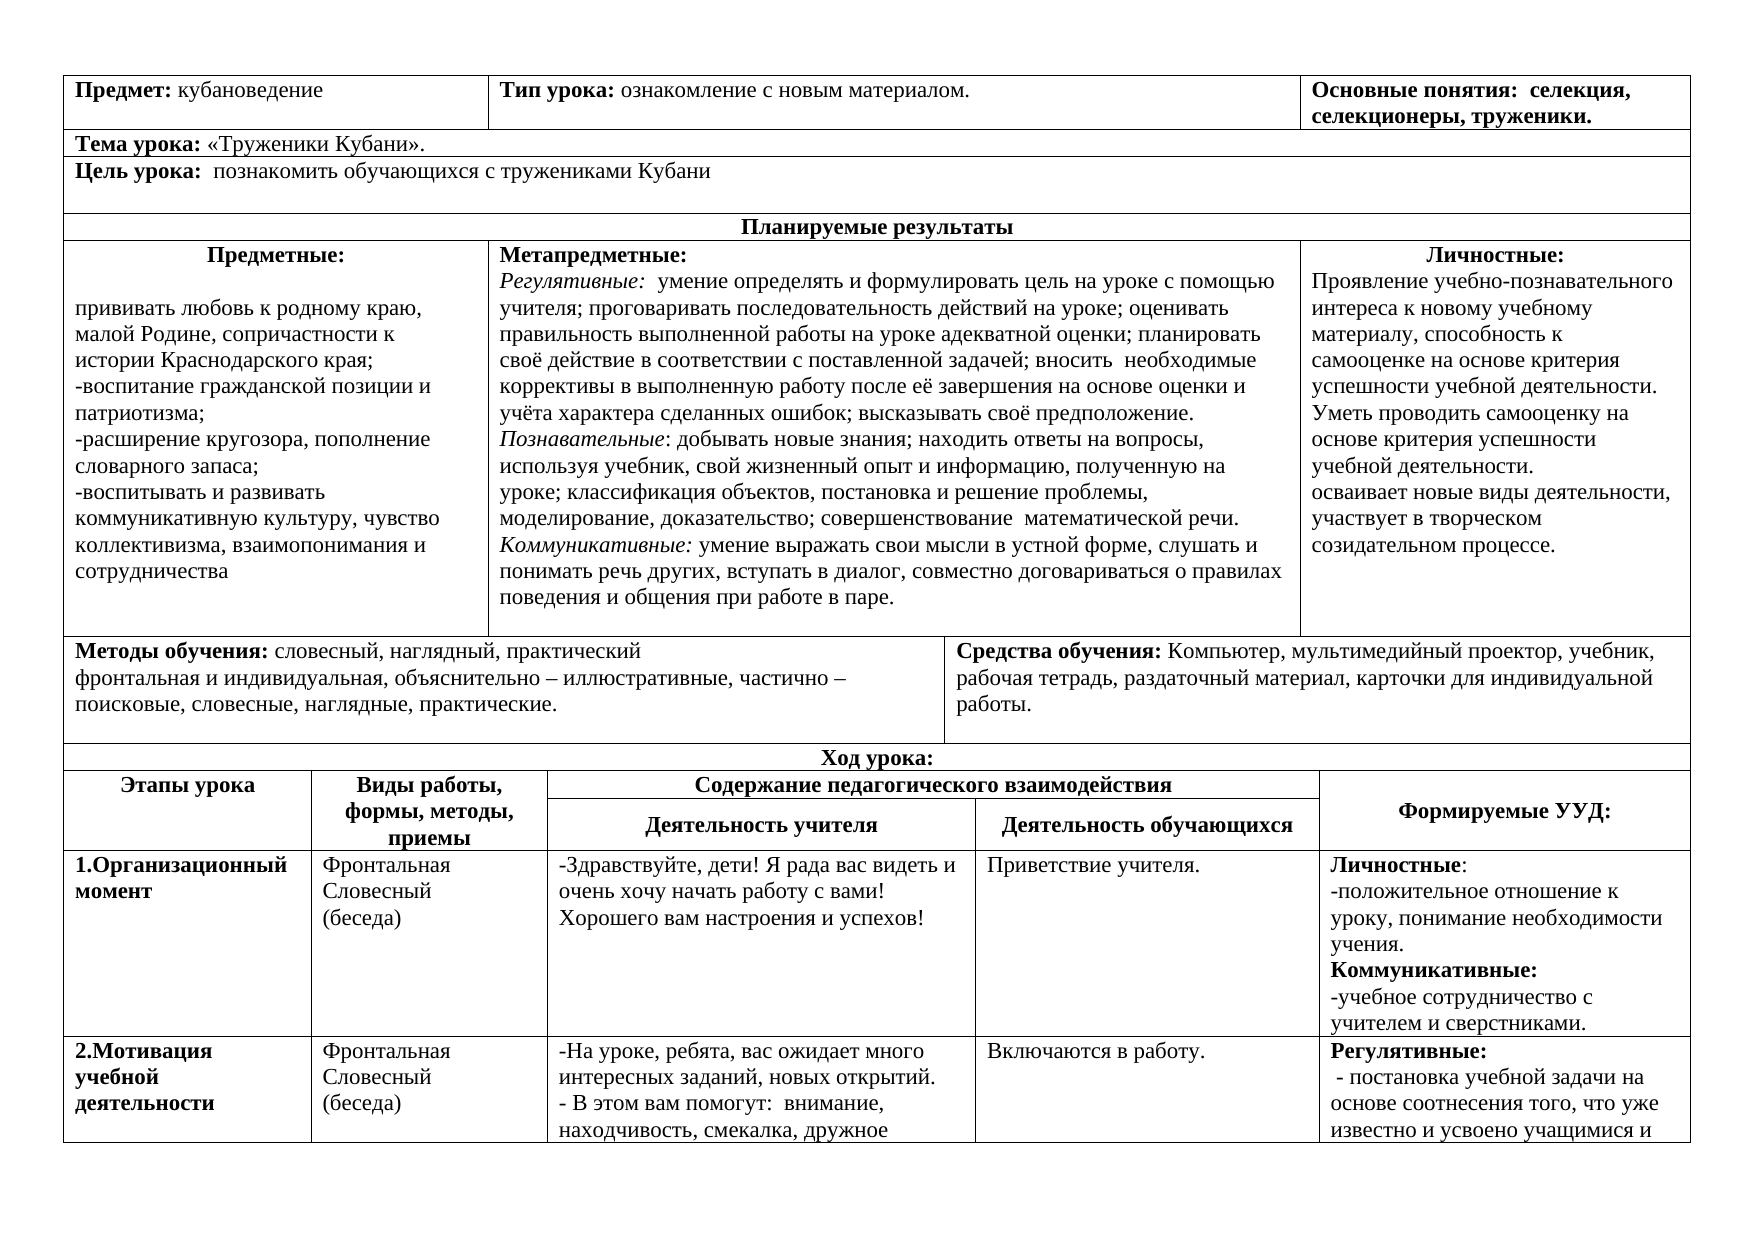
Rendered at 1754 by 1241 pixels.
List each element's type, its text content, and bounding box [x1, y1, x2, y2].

table_cell Виды работы, формы, методы, приемы [312, 771, 547, 850]
table_cell 1.Организационный момент [64, 851, 311, 1036]
table_cell Деятельность учителя [548, 799, 975, 850]
table_cell Планируемые результаты [64, 214, 1690, 240]
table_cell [64, 1037, 311, 1142]
table_cell Личностные: Проявление учебно-познавательного интереса к новому учебному материалу, способность к самооценке на основе критерия успешности учебной деятельности. Уметь проводить самооценку на основе критерия успешности учебной деятельности. осваивает новые виды деятельности, участвует в творческом созидательном процессе. [1301, 241, 1690, 636]
table_cell Приветствие учителя. [976, 851, 1319, 1036]
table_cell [548, 1037, 975, 1142]
table_cell Метапредметные: Регулятивные: умение определять и формулировать цель на уроке с помощью учителя; проговаривать последовательность действий на уроке; оценивать правильность выполненной работы на уроке адекватной оценки; планировать своё действие в соответствии с поставленной задачей; вносить необходимые коррективы в выполненную работу после её завершения на основе оценки и учёта характера сделанных ошибок; высказывать своё предположение. Познавательные: добывать новые знания; находить ответы на вопросы, используя учебник, свой жизненный опыт и информацию, полученную на уроке; классификация объектов, постановка и решение проблемы, моделирование, доказательство; совершенствование математической речи. Коммуникативные: умение выражать свои мысли в устной форме, слушать и понимать речь других, вступать в диалог, совместно договариваться о правилах поведения и общения при работе в паре. [489, 241, 1300, 636]
table_cell Тема урока: «Труженики Кубани». [64, 130, 1690, 156]
table_header Предмет: кубановедение [64, 76, 488, 129]
table_cell Методы обучения: словесный, наглядный, практический фронтальная и индивидуальная, объяснительно – иллюстративные, частично – поисковые, словесные, наглядные, практические. [64, 637, 944, 743]
table_header Тип урока: ознакомление с новым материалом. [489, 76, 1300, 129]
table_cell Предметные: прививать любовь к родному краю, малой Родине, сопричастности к истории Краснодарского края; -воспитание гражданской позиции и патриотизма; -расширение кругозора, пополнение словарного запаса; -воспитывать и развивать коммуникативную культуру, чувство коллективизма, взаимопонимания и сотрудничества [64, 241, 488, 636]
table_cell Средства обучения: Компьютер, мультимедийный проектор, учебник, рабочая тетрадь, раздаточный материал, карточки для индивидуальной работы. [945, 637, 1690, 743]
table_cell Личностные: -положительное отношение к уроку, понимание необходимости учения. Коммуникативные: -учебное сотрудничество с учителем и сверстниками. [1320, 851, 1690, 1036]
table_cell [976, 1037, 1319, 1142]
table_cell Формируемые УУД: [1320, 771, 1690, 850]
table_cell Деятельность обучающихся [976, 799, 1319, 850]
table_cell Цель урока: познакомить обучающихся с тружениками Кубани [64, 157, 1690, 212]
table_cell Этапы урока [64, 771, 311, 850]
table_cell Ход урока: [64, 744, 1690, 770]
table_cell -Здравствуйте, дети! Я рада вас видеть и очень хочу начать работу с вами! Хорошего вам настроения и успехов! [548, 851, 975, 1036]
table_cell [312, 1037, 547, 1142]
table_header Основные понятия: селекция, селекционеры, труженики. [1301, 76, 1690, 129]
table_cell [1320, 1037, 1690, 1142]
table_cell Содержание педагогического взаимодействия [548, 771, 1319, 797]
table_cell Фронтальная Словесный (беседа) [312, 851, 547, 1036]
